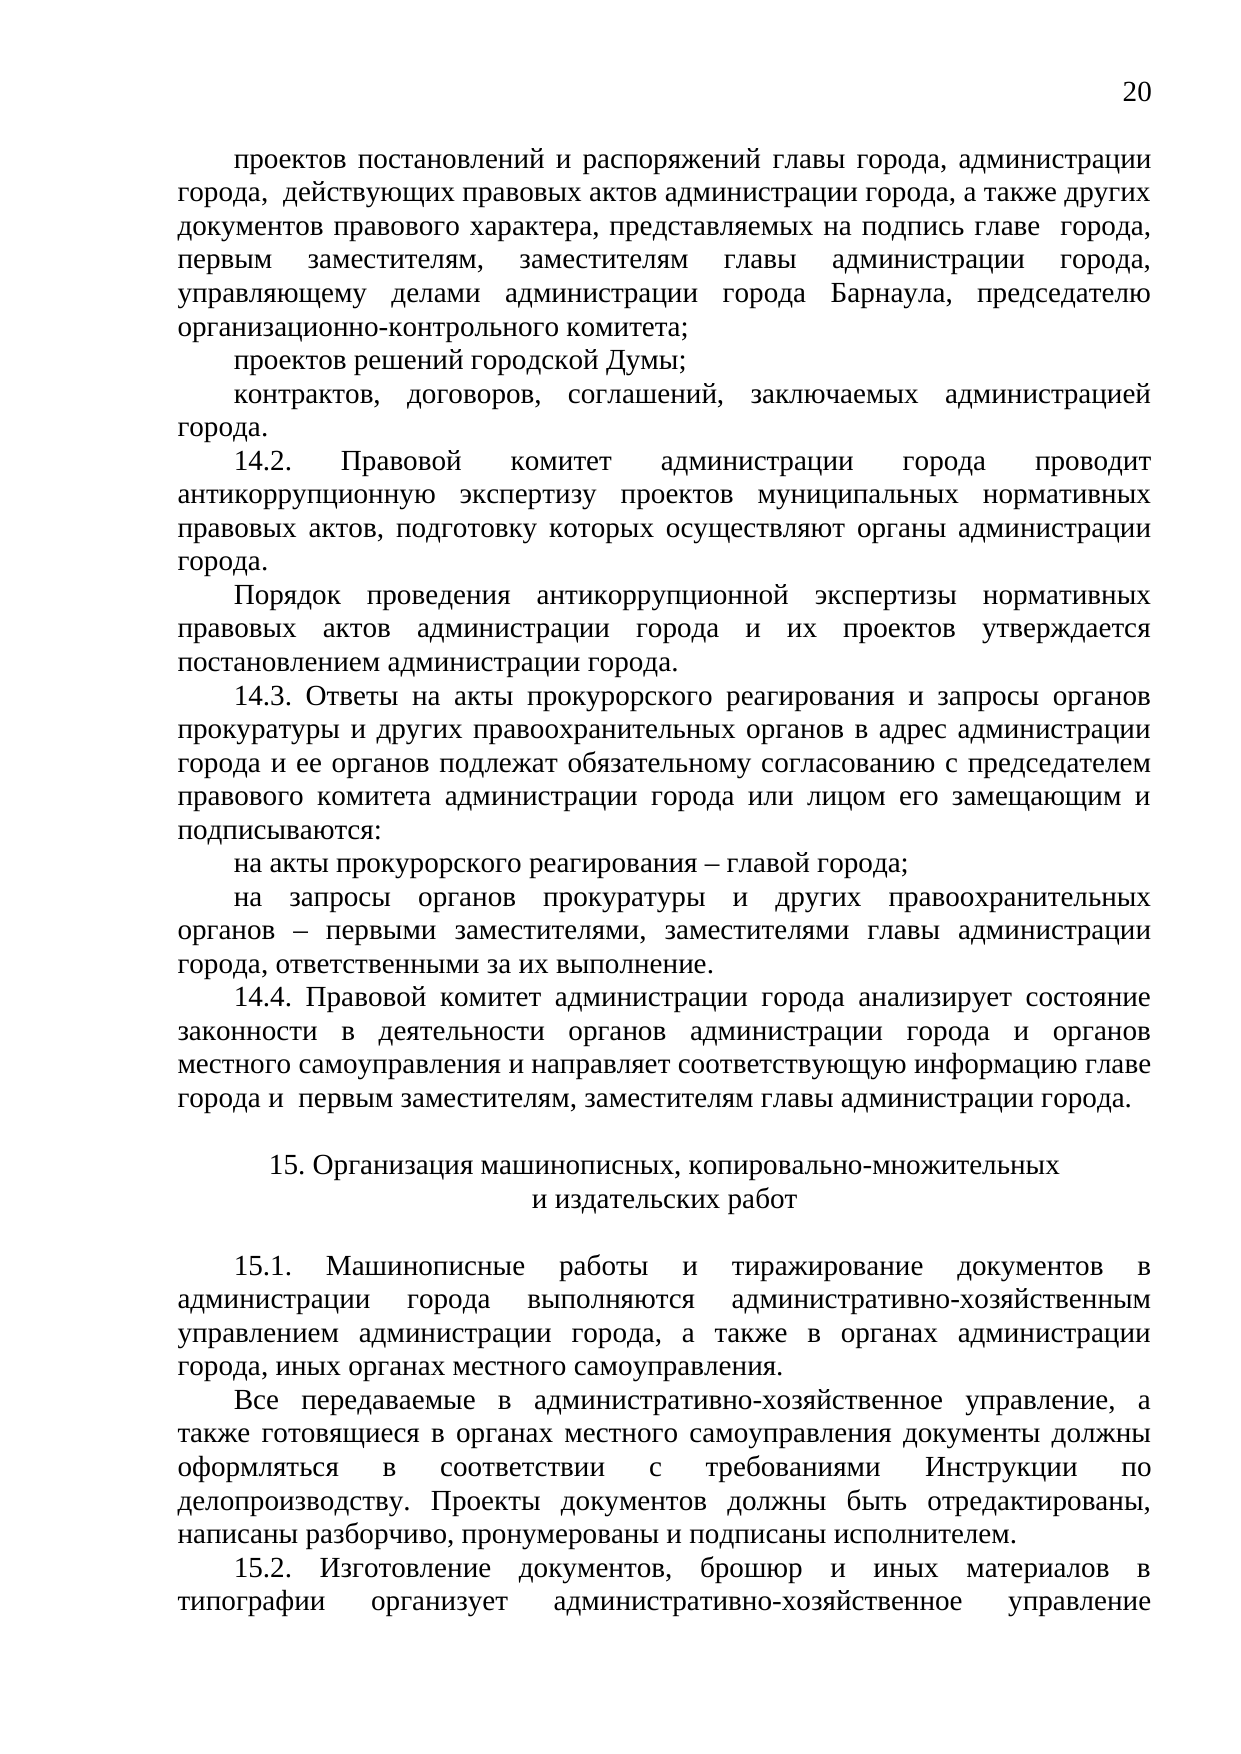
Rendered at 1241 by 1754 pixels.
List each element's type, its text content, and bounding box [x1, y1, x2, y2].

text контрактов, договоров, соглашений, заключаемых администрацией города. [177, 376, 1152, 443]
text 15. Организация машинописных, копировально-множительных [177, 1147, 1152, 1181]
text проектов постановлений и распоряжений главы города, администрации города, действующих правовых актов администрации города, а также других документов правового характера, представляемых на подпись главе города, первым заместителям, заместителям главы администрации города, управляющему делами администрации города Барнаула, председателю организационно-контрольного комитета; [177, 141, 1152, 342]
text на запросы органов прокуратуры и других правоохранительных органов – первыми заместителями, заместителями главы администрации города, ответственными за их выполнение. [177, 879, 1152, 979]
text 14.3. Ответы на акты прокурорского реагирования и запросы органов прокуратуры и других правоохранительных органов в адрес администрации города и ее органов подлежат обязательному согласованию с председателем правового комитета администрации города или лицом его замещающим и подписываются: [177, 678, 1152, 845]
text 14.2. Правовой комитет администрации города проводит антикоррупционную экспертизу проектов муниципальных нормативных правовых актов, подготовку которых осуществляют органы администрации города. [177, 443, 1152, 577]
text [177, 1550, 1152, 1617]
text Порядок проведения антикоррупционной экспертизы нормативных правовых актов администрации города и их проектов утверждается постановлением администрации города. [177, 577, 1152, 678]
text на акты прокурорского реагирования – главой города; [177, 845, 1152, 879]
text 15.1. Машинописные работы и тиражирование документов в администрации города выполняются административно-хозяйственным управлением администрации города, а также в органах администрации города, иных органах местного самоуправления. [177, 1248, 1152, 1382]
text и издательских работ [177, 1181, 1152, 1214]
text 14.4. Правовой комитет администрации города анализирует состояние законности в деятельности органов администрации города и органов местного самоуправления и направляет соответствующую информацию главе города и первым заместителям, заместителям главы администрации города. [177, 979, 1152, 1114]
text Все передаваемые в административно-хозяйственное управление, а также готовящиеся в органах местного самоуправления документы должны оформляться в соответствии с требованиями Инструкции по делопроизводству. Проекты документов должны быть отредактированы, написаны разборчиво, пронумерованы и подписаны исполнителем. [177, 1382, 1152, 1550]
text проектов решений городской Думы; [177, 342, 1152, 376]
